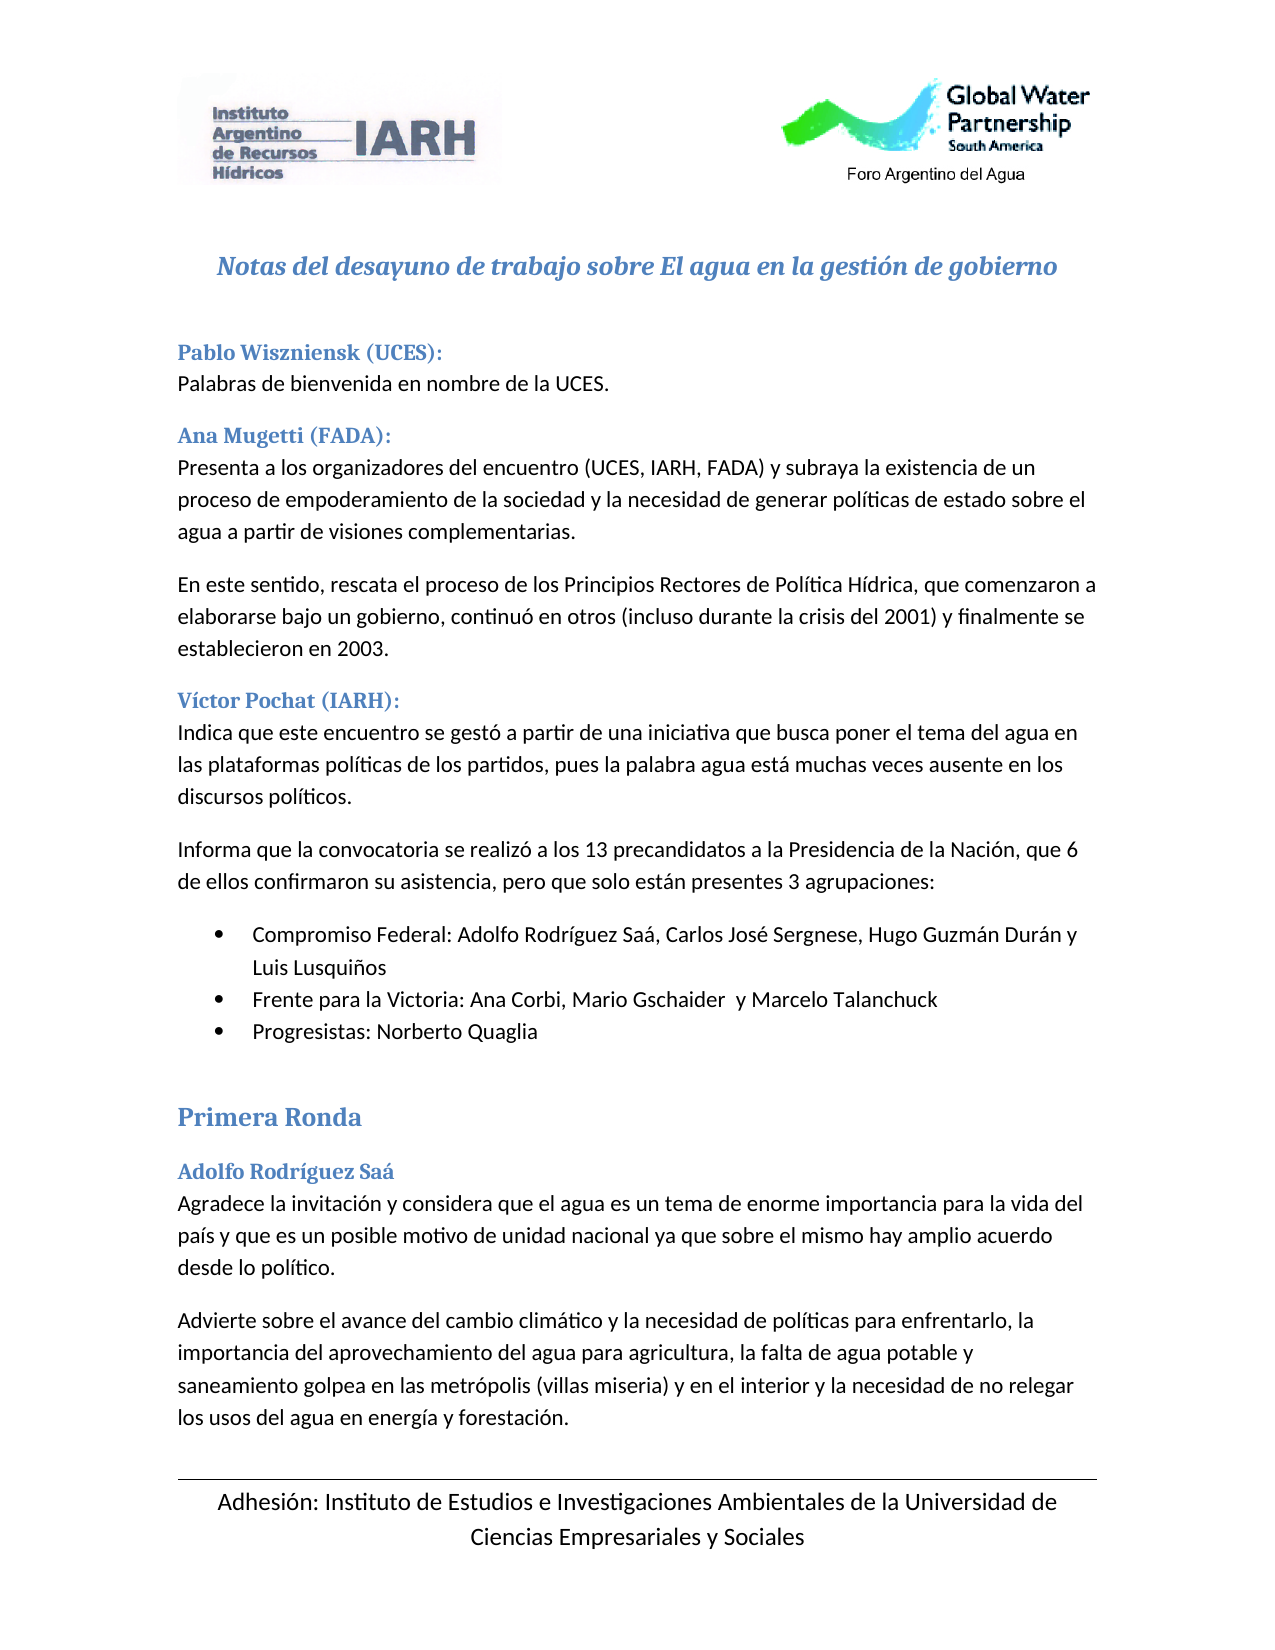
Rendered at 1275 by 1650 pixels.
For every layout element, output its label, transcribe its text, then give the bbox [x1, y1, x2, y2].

text Agradece la invitación y considera que el agua es un tema de enorme importancia para la vida del país y que es un posible motivo de unidad nacional ya que sobre el mismo hay amplio acuerdo desde lo político. [177, 1189, 1098, 1281]
subtitle Primera Ronda [177, 1102, 1098, 1133]
text Palabras de bienvenida en nombre de [177, 369, 1098, 398]
text Advierte sobre el avance del cambio climático y la necesidad de políticas para enfrentarlo, la importancia del aprovechamiento del agua para agricultura, la falta de agua potable y saneamiento golpea en las metrópolis (villas miseria) y en el interior y la necesidad de no relegar los usos del agua en energía y forestación. [177, 1306, 1098, 1431]
list Progresistas: Norberto Quaglia [215, 1017, 1098, 1045]
subtitle Víctor Pochat (IARH): [177, 688, 1098, 714]
subtitle Ana Mugetti (FADA): [177, 423, 1098, 449]
picture [781, 78, 1090, 185]
picture [177, 73, 503, 185]
subtitle Pablo Wiszniensk (UCES): [177, 339, 1098, 366]
text Informa que la convocatoria se realizó a los 13 precandidatos a de , que 6 de ellos confirmaron su asistencia, pero que solo están presentes 3 agrupaciones: [177, 835, 1098, 895]
subtitle Adolfo Rodríguez Saá [177, 1159, 1098, 1185]
list Frente para : Ana Corbi, Mario Gschaider y Marcelo Talanchuck [215, 985, 1098, 1013]
text Indica que este encuentro se gestó a partir de una iniciativa que busca poner el tema del agua en las plataformas políticas de los partidos, pues la palabra agua está muchas veces ausente en los discursos políticos. [177, 718, 1098, 810]
text Presenta a los organizadores del encuentro (UCES, IARH, FADA) y subraya la existencia de un proceso de empoderamiento de la sociedad y la necesidad de generar políticas de estado sobre el agua a partir de visiones complementarias. [177, 453, 1098, 545]
text En este sentido, rescata el proceso de los Principios Rectores de Política Hídrica, que comenzaron a elaborarse bajo un gobierno, continuó en otros (incluso durante la crisis del 2001) y finalmente se establecieron en 2003. [177, 570, 1098, 663]
list Compromiso Federal: Adolfo Rodríguez Saá, Carlos José Sergnese, Hugo Guzmán Durán y Luis Lusquiños [215, 920, 1098, 981]
subtitle Notas del desayuno de trabajo sobre El agua en la gestión de gobierno [177, 251, 1098, 282]
